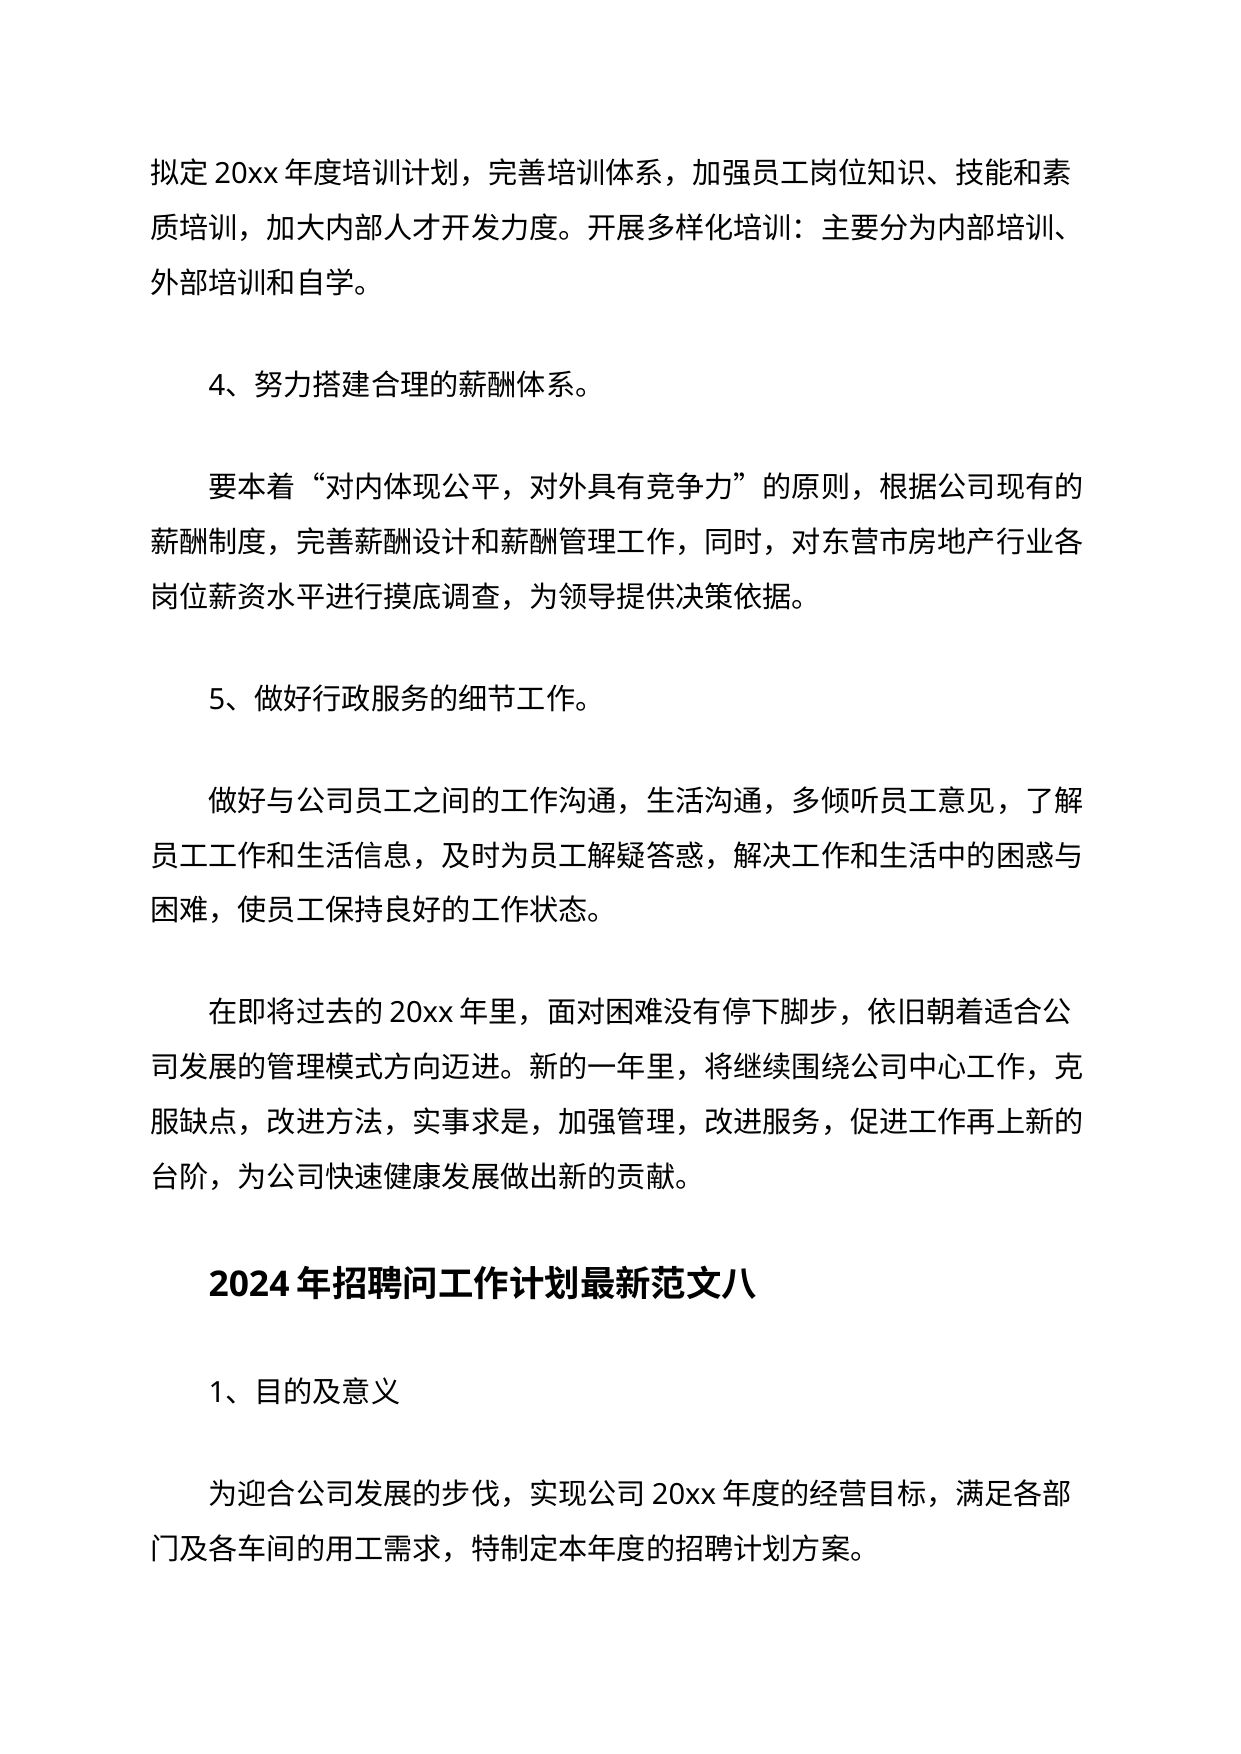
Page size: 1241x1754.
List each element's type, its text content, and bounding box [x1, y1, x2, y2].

text 2024年招聘问工作计划最新范文八 [150, 1255, 1090, 1307]
text 1、目的及意义 [150, 1369, 1090, 1411]
text 为迎合公司发展的步伐，实现公司20xx年度的经营目标，满足各部门及各车间的用工需求，特制定本年度的招聘计划方案。 [150, 1471, 1090, 1568]
text 要本着“对内体现公平，对外具有竞争力”的原则，根据公司现有的薪酬制度，完善薪酬设计和薪酬管理工作，同时，对东营市房地产行业各岗位薪资水平进行摸底调查，为领导提供决策依据。 [150, 464, 1090, 616]
text 在即将过去的20xx年里，面对困难没有停下脚步，依旧朝着适合公司发展的管理模式方向迈进。新的一年里，将继续围绕公司中心工作，克服缺点，改进方法，实事求是，加强管理，改进服务，促进工作再上新的台阶，为公司快速健康发展做出新的贡献。 [150, 989, 1090, 1196]
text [150, 150, 1090, 302]
text 做好与公司员工之间的工作沟通，生活沟通，多倾听员工意见，了解员工工作和生活信息，及时为员工解疑答惑，解决工作和生活中的困惑与困难，使员工保持良好的工作状态。 [150, 777, 1090, 929]
text 4、努力搭建合理的薪酬体系。 [150, 362, 1090, 404]
text 5、做好行政服务的细节工作。 [150, 675, 1090, 718]
